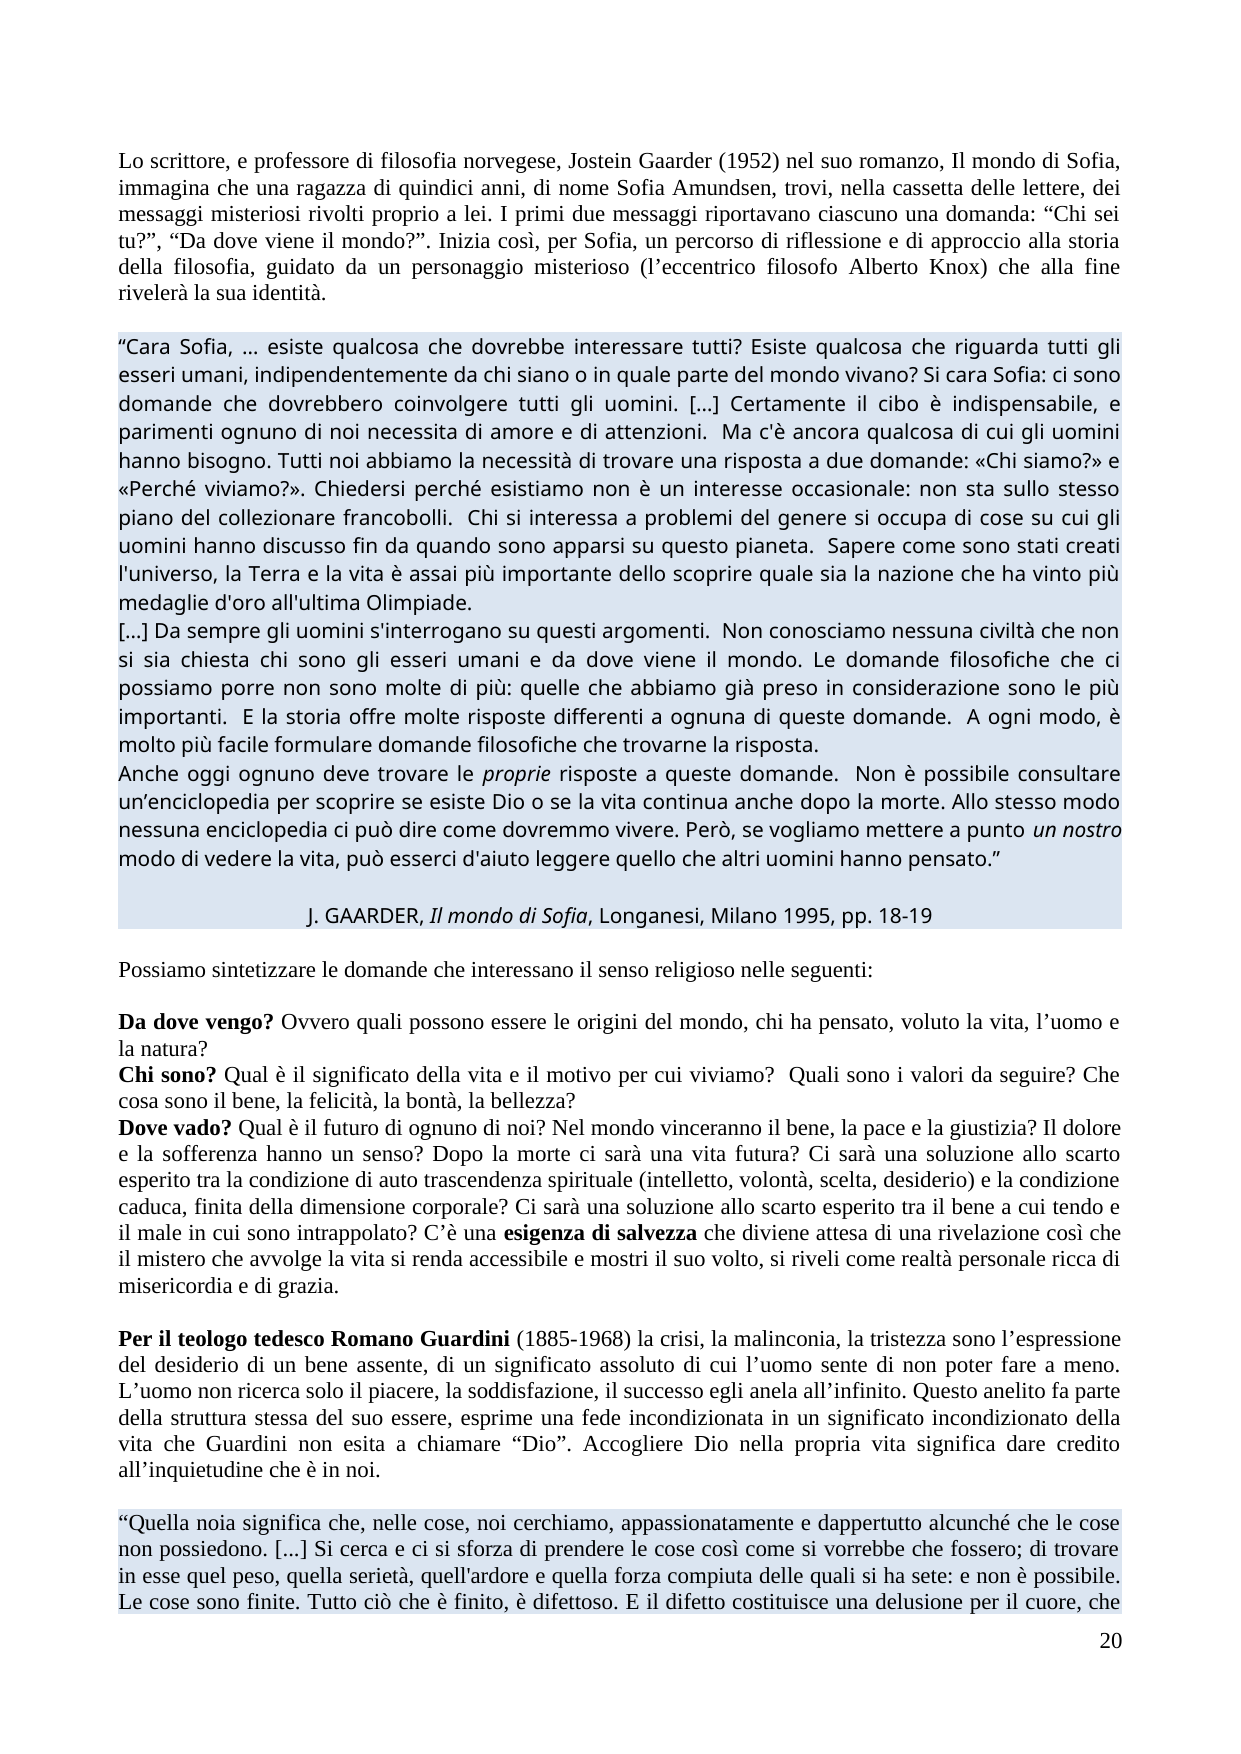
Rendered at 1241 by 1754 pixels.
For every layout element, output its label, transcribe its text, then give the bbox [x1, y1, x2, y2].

text Chi sono? Qual è il significato della vita e il motivo per cui viviamo? Quali sono i valori da seguire? Che cosa sono il bene, la felicità, la bontà, la bellezza? [118, 1061, 1122, 1114]
text Dove vado? Qual è il futuro di ognuno di noi? Nel mondo vinceranno il bene, la pace e la giustizia? Il dolore e la sofferenza hanno un senso? Dopo la morte ci sarà una vita futura? Ci sarà una soluzione allo scarto esperito tra la condizione di auto trascendenza spirituale (intelletto, volontà, scelta, desiderio) e la condizione caduca, finita della dimensione corporale? Ci sarà una soluzione allo scarto esperito tra il bene a cui tendo e il male in cui sono intrappolato? C’è una esigenza di salvezza che diviene attesa di una rivelazione così che il mistero che avvolge la vita si renda accessibile e mostri il suo volto, si riveli come realtà personale ricca di misericordia e di grazia. [118, 1114, 1122, 1298]
text Da dove vengo? Ovvero quali possono essere le origini del mondo, chi ha pensato, voluto la vita, l’uomo e la natura? [118, 1008, 1122, 1061]
text Lo scrittore, e professore di filosofia norvegese, Jostein Gaarder (1952) nel suo romanzo, Il mondo di Sofia, immagina che una ragazza di quindici anni, di nome Sofia Amundsen, trovi, nella cassetta delle lettere, dei messaggi misteriosi rivolti proprio a lei. I primi due messaggi riportavano ciascuno una domanda: “Chi sei tu?”, “Da dove viene il mondo?”. Inizia così, per Sofia, un percorso di riflessione e di approccio alla storia della filosofia, guidato da un personaggio misterioso (l’eccentrico filosofo Alberto Knox) che alla fine rivelerà la sua identità. [118, 148, 1122, 306]
text Per il teologo tedesco Romano Guardini (1885-1968) la crisi, la malinconia, la tristezza sono l’espressione del desiderio di un bene assente, di un significato assoluto di cui l’uomo sente di non poter fare a meno. L’uomo non ricerca solo il piacere, la soddisfazione, il successo egli anela all’infinito. Questo anelito fa parte della struttura stessa del suo essere, esprime una fede incondizionata in un significato incondizionato della vita che Guardini non esita a chiamare “Dio”. Accogliere Dio nella propria vita significa dare credito all’inquietudine che è in noi. [118, 1324, 1122, 1483]
text “Cara Sofia, … esiste qualcosa che dovrebbe interessare tutti? Esiste qualcosa che riguarda tutti gli esseri umani, indipendentemente da chi siano o in quale parte del mondo vivano? Si cara Sofia: ci sono domande che dovrebbero coinvolgere tutti gli uomini. […] Certamente il cibo è indispensabile, e parimenti ognuno di noi necessita di amore e di attenzioni. Ma c'è ancora qualcosa di cui gli uomini hanno bisogno. Tutti noi abbiamo la necessità di trovare una risposta a due domande: «Chi siamo?» e «Perché viviamo?». Chiedersi perché esistiamo non è un interesse occasionale: non sta sullo stesso piano del collezionare francobolli. Chi si interessa a problemi del genere si occupa di cose su cui gli uomini hanno discusso fin da quando sono apparsi su questo pianeta. Sapere come sono stati creati l'universo, e la vita è assai più importante dello scoprire quale sia la nazione che ha vinto più medaglie d'oro all'ultima Olimpiade. [118, 332, 1122, 616]
text J. GAARDER, Il mondo di Sofia, Longanesi, Milano 1995, pp. 18-19 [118, 901, 1122, 929]
text Possiamo sintetizzare le domande che interessano il senso religioso nelle seguenti: [118, 956, 1122, 982]
text Anche oggi ognuno deve trovare le proprie risposte a queste domande. Non è possibile consultare un’enciclopedia per scoprire se esiste Dio o se la vita continua anche dopo la morte. Allo stesso modo nessuna enciclopedia ci può dire come dovremmo vivere. Però, se vogliamo mettere a punto un nostro modo di vedere la vita, può esserci d'aiuto leggere quello che altri uomini hanno pensato.” [118, 759, 1122, 872]
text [118, 1509, 1122, 1614]
text […] Da sempre gli uomini s'interrogano su questi argomenti. Non conosciamo nessuna civiltà che non si sia chiesta chi sono gli esseri umani e da dove viene il mondo. Le domande filosofiche che ci possiamo porre non sono molte di più: quelle che abbiamo già preso in considerazione sono le più importanti. E la storia offre molte risposte differenti a ognuna di queste domande. A ogni modo, è molto più facile formulare domande filosofiche che trovarne la risposta. [118, 616, 1122, 759]
